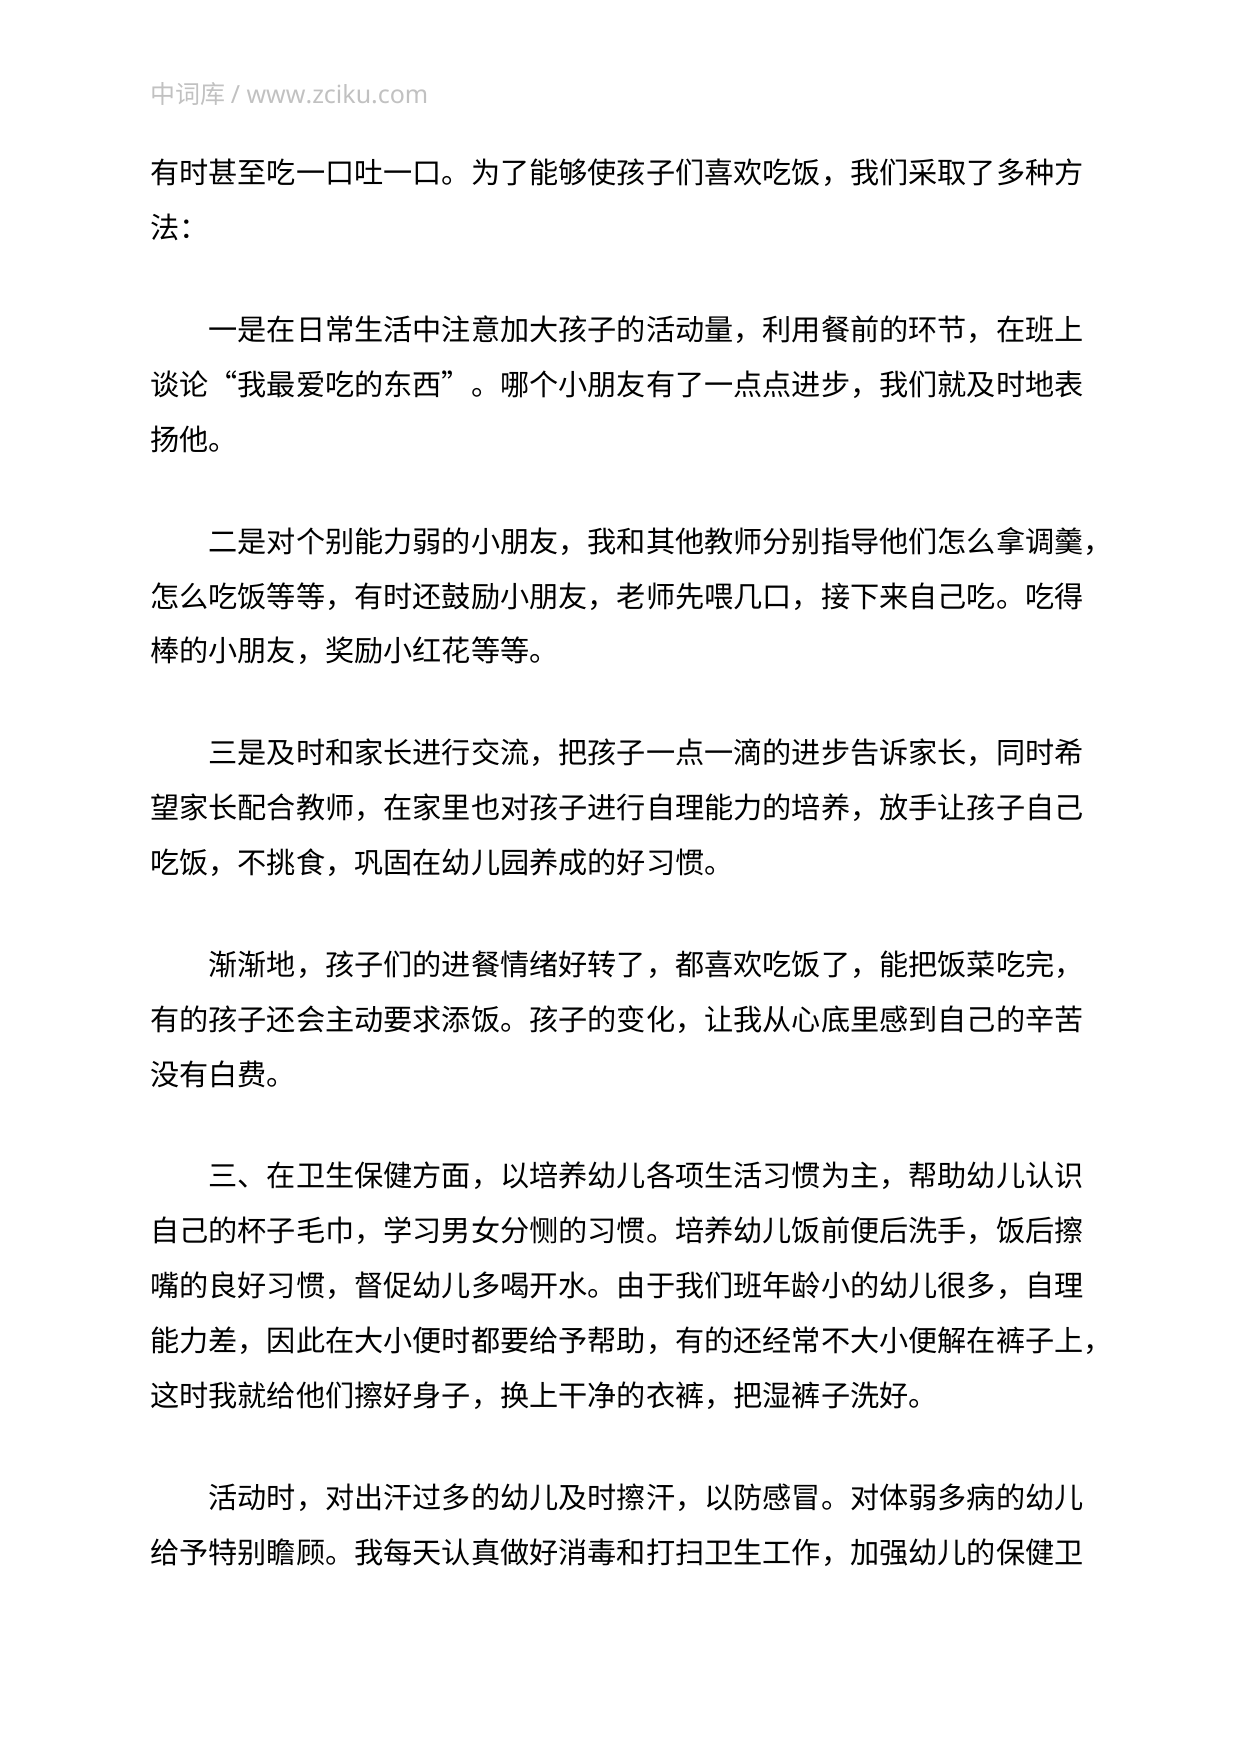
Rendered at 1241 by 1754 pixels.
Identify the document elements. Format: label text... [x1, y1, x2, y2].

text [150, 150, 1090, 247]
text 二是对个别能力弱的小朋友，我和其他教师分别指导他们怎么拿调羹，怎么吃饭等等，有时还鼓励小朋友，老师先喂几口，接下来自己吃。吃得棒的小朋友，奖励小红花等等。 [150, 518, 1090, 670]
text 一是在日常生活中注意加大孩子的活动量，利用餐前的环节，在班上谈论“我最爱吃的东西”。哪个小朋友有了一点点进步，我们就及时地表扬他。 [150, 307, 1090, 459]
text 渐渐地，孩子们的进餐情绪好转了，都喜欢吃饭了，能把饭菜吃完，有的孩子还会主动要求添饭。孩子的变化，让我从心底里感到自己的辛苦没有白费。 [150, 941, 1090, 1093]
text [150, 1474, 1090, 1571]
text 三、在卫生保健方面，以培养幼儿各项生活习惯为主，帮助幼儿认识自己的杯子毛巾，学习男女分恻的习惯。培养幼儿饭前便后洗手，饭后擦嘴的良好习惯，督促幼儿多喝开水。由于我们班年龄小的幼儿很多，自理能力差，因此在大小便时都要给予帮助，有的还经常不大小便解在裤子上，这时我就给他们擦好身子，换上干净的衣裤，把湿裤子洗好。 [150, 1153, 1090, 1415]
text 三是及时和家长进行交流，把孩子一点一滴的进步告诉家长，同时希望家长配合教师，在家里也对孩子进行自理能力的培养，放手让孩子自己吃饭，不挑食，巩固在幼儿园养成的好习惯。 [150, 730, 1090, 882]
